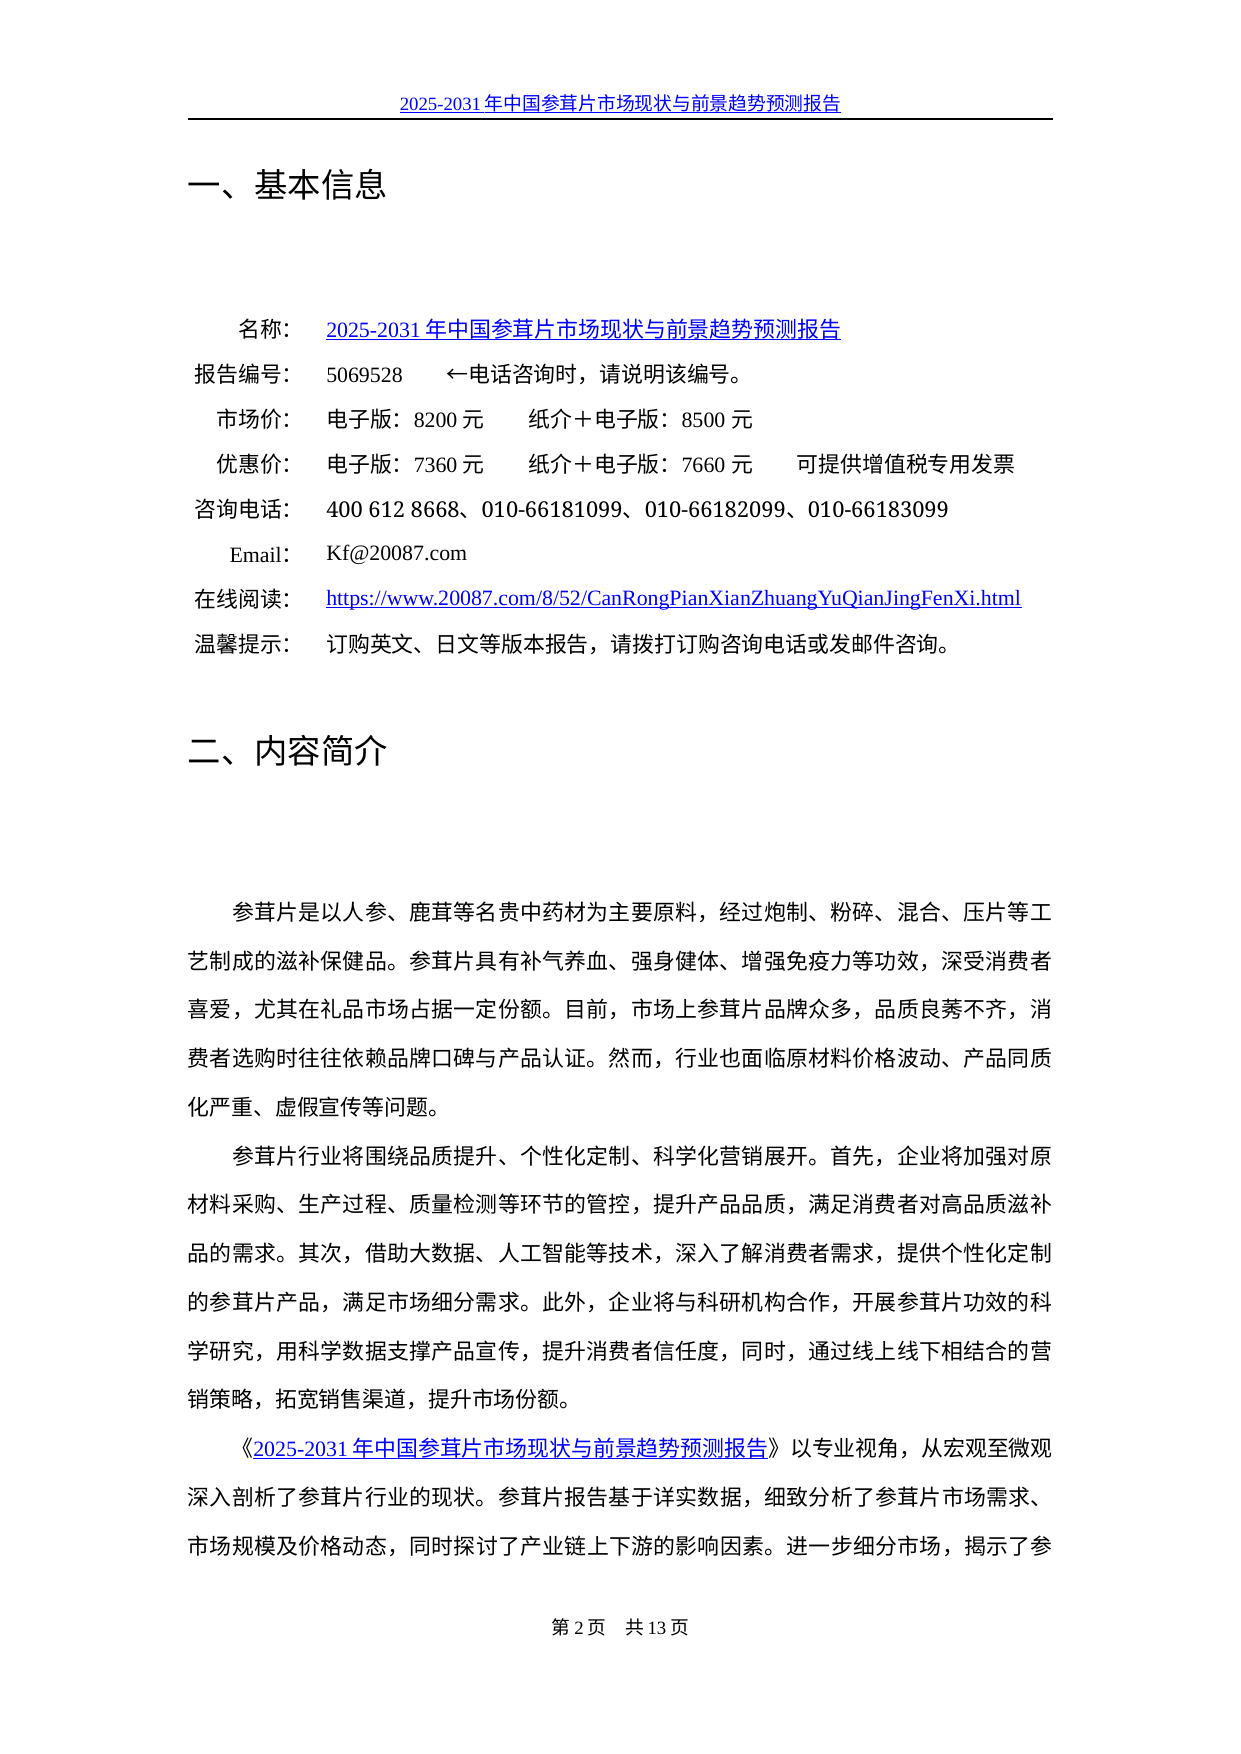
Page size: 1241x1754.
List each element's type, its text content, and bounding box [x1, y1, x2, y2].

table_cell 400 612 8668、010-66181099、010-66182099、010-66183099 [315, 492, 1073, 537]
table_cell [315, 582, 1073, 627]
table_cell 咨询电话： [167, 492, 315, 537]
table_header 2025-2031年中国参茸片市场现状与前景趋势预测报告 [315, 312, 1073, 357]
table_cell 在线阅读： [167, 582, 315, 627]
table_cell 温馨提示： [167, 627, 315, 672]
title 二、内容简介 [187, 717, 1053, 782]
table_cell 报告编号： [167, 357, 315, 402]
table_cell 5069528 ←电话咨询时，请说明该编号。 [315, 357, 1073, 402]
table_cell 电子版：7360 元 纸介＋电子版：7660 元 可提供增值税专用发票 [315, 447, 1073, 492]
table_header 名称： [167, 312, 315, 357]
table_cell 市场价： [167, 402, 315, 447]
table_cell 电子版：8200 元 纸介＋电子版：8500 元 [315, 402, 1073, 447]
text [187, 894, 1053, 1561]
table_cell Email： [167, 537, 315, 582]
title 一、基本信息 [187, 150, 1053, 215]
table_cell 优惠价： [167, 447, 315, 492]
table_cell Kf@20087.com [315, 537, 1073, 582]
table_cell 订购英文、日文等版本报告，请拨打订购咨询电话或发邮件咨询。 [315, 627, 1073, 672]
